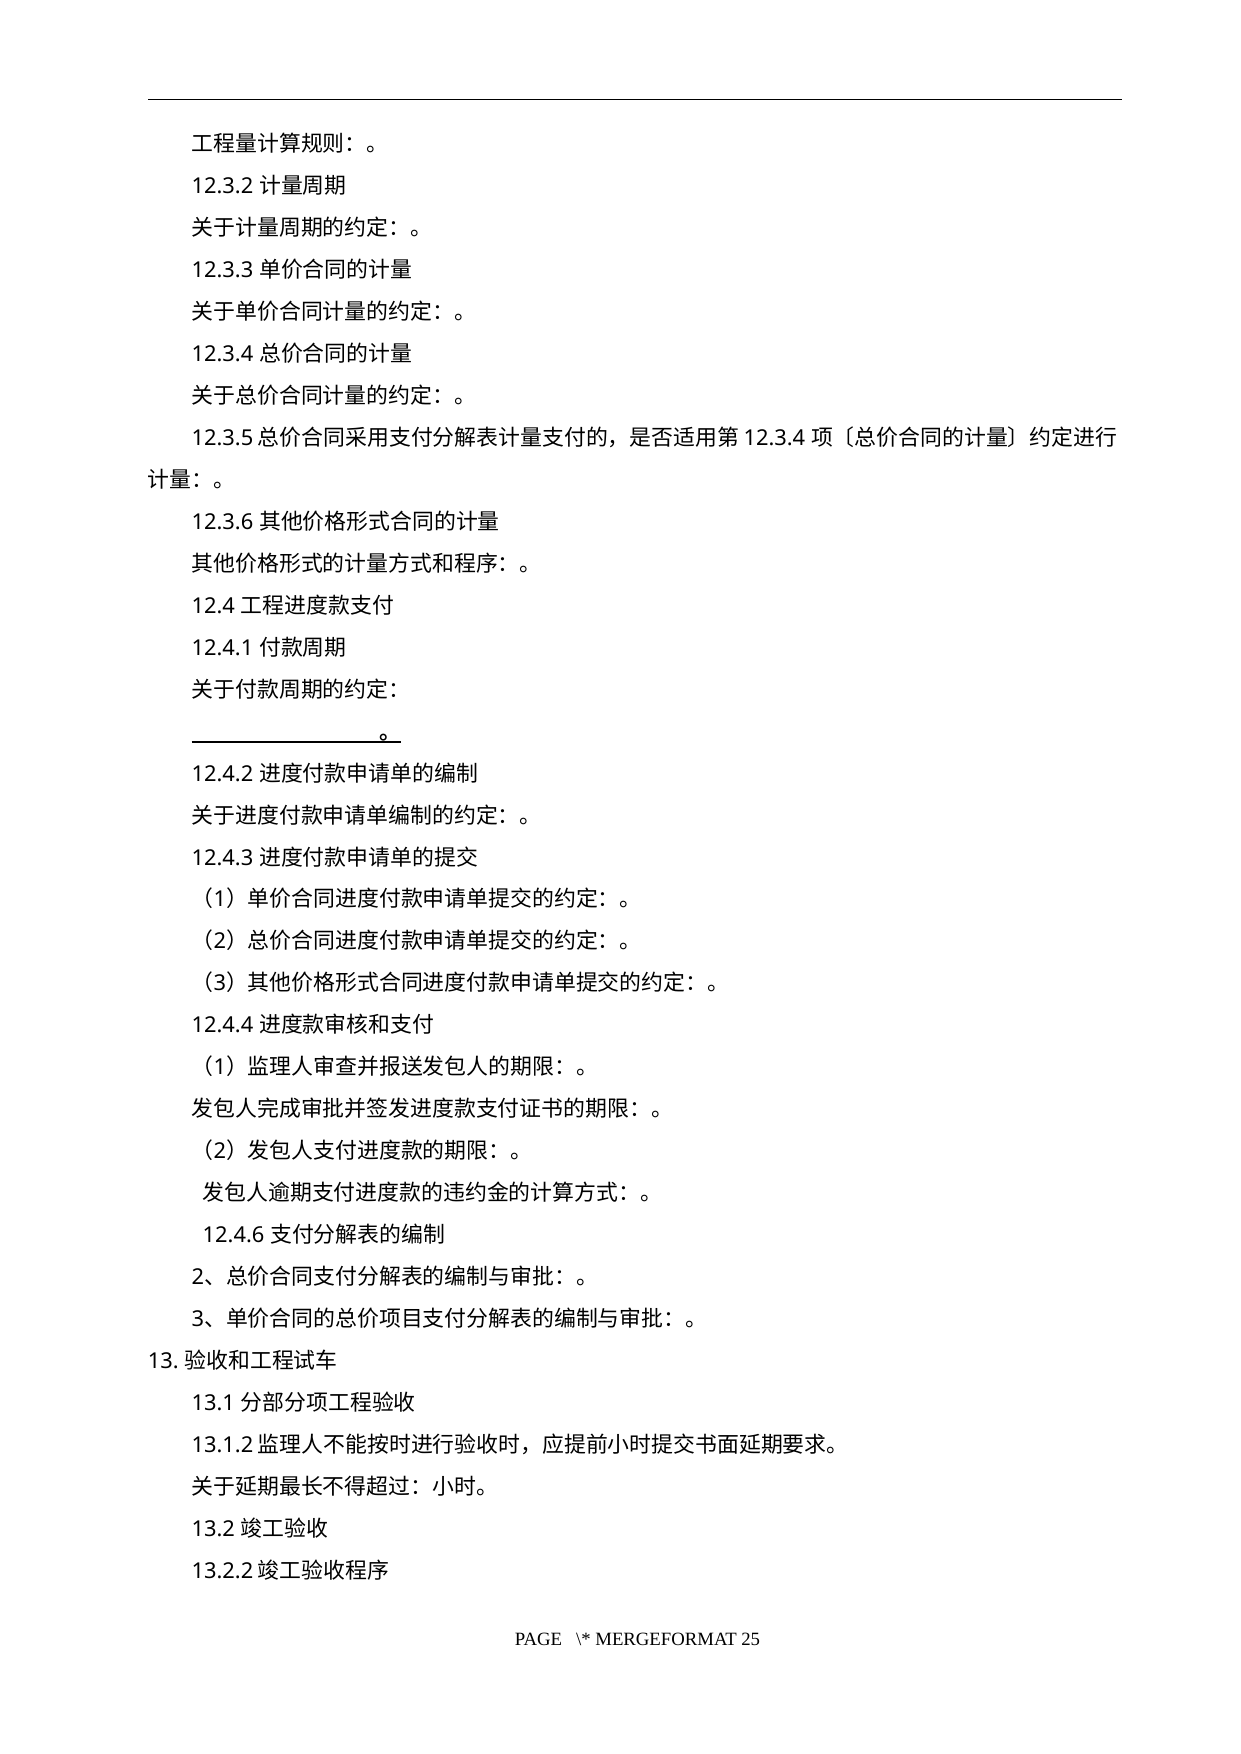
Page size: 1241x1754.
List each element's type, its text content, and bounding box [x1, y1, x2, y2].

text 12.3.2 计量周期 [148, 167, 1122, 200]
text 12.3.3 单价合同的计量 [148, 251, 1122, 284]
text 发包人逾期支付进度款的违约金的计算方式：。 [148, 1175, 1122, 1207]
text 关于总价合同计量的约定：。 [148, 377, 1122, 410]
text （1）单价合同进度付款申请单提交的约定：。 [148, 881, 1122, 914]
text 12.3.4 总价合同的计量 [148, 335, 1122, 368]
text 12.4.2 进度付款申请单的编制 [148, 755, 1122, 788]
text 关于计量周期的约定：。 [148, 209, 1122, 242]
text 3、单价合同的总价项目支付分解表的编制与审批：。 [148, 1301, 1122, 1333]
text 。 [148, 713, 1122, 746]
text （2）总价合同进度付款申请单提交的约定：。 [148, 923, 1122, 956]
text 发包人完成审批并签发进度款支付证书的期限：。 [148, 1091, 1122, 1123]
text 其他价格形式的计量方式和程序：。 [148, 545, 1122, 578]
text 13.1.2监理人不能按时进行验收时，应提前小时提交书面延期要求。 [148, 1427, 1122, 1459]
text （2）发包人支付进度款的期限：。 [148, 1133, 1122, 1166]
subtitle 13. 验收和工程试车 [148, 1343, 1122, 1375]
text （1）监理人审查并报送发包人的期限：。 [148, 1049, 1122, 1082]
text 12.4.6 支付分解表的编制 [148, 1217, 1122, 1249]
text 13.1 分部分项工程验收 [148, 1385, 1122, 1417]
text （3）其他价格形式合同进度付款申请单提交的约定：。 [148, 965, 1122, 998]
text 关于进度付款申请单编制的约定：。 [148, 797, 1122, 830]
text 关于延期最长不得超过：小时。 [148, 1469, 1122, 1501]
text 2、总价合同支付分解表的编制与审批：。 [148, 1259, 1122, 1291]
text 12.4.3 进度付款申请单的提交 [148, 839, 1122, 872]
text 12.4 工程进度款支付 [148, 587, 1122, 620]
text 关于付款周期的约定： [148, 671, 1122, 704]
text 13.2.2竣工验收程序 [148, 1553, 1122, 1585]
text 13.2 竣工验收 [148, 1511, 1122, 1543]
text 12.4.4 进度款审核和支付 [148, 1007, 1122, 1039]
text 12.3.5总价合同采用支付分解表计量支付的，是否适用第12.3.4 项〔总价合同的计量〕约定进行计量：。 [148, 419, 1122, 494]
text 12.4.1 付款周期 [148, 629, 1122, 662]
text 工程量计算规则：。 [148, 125, 1122, 158]
text 12.3.6 其他价格形式合同的计量 [148, 503, 1122, 536]
text 关于单价合同计量的约定：。 [148, 293, 1122, 326]
